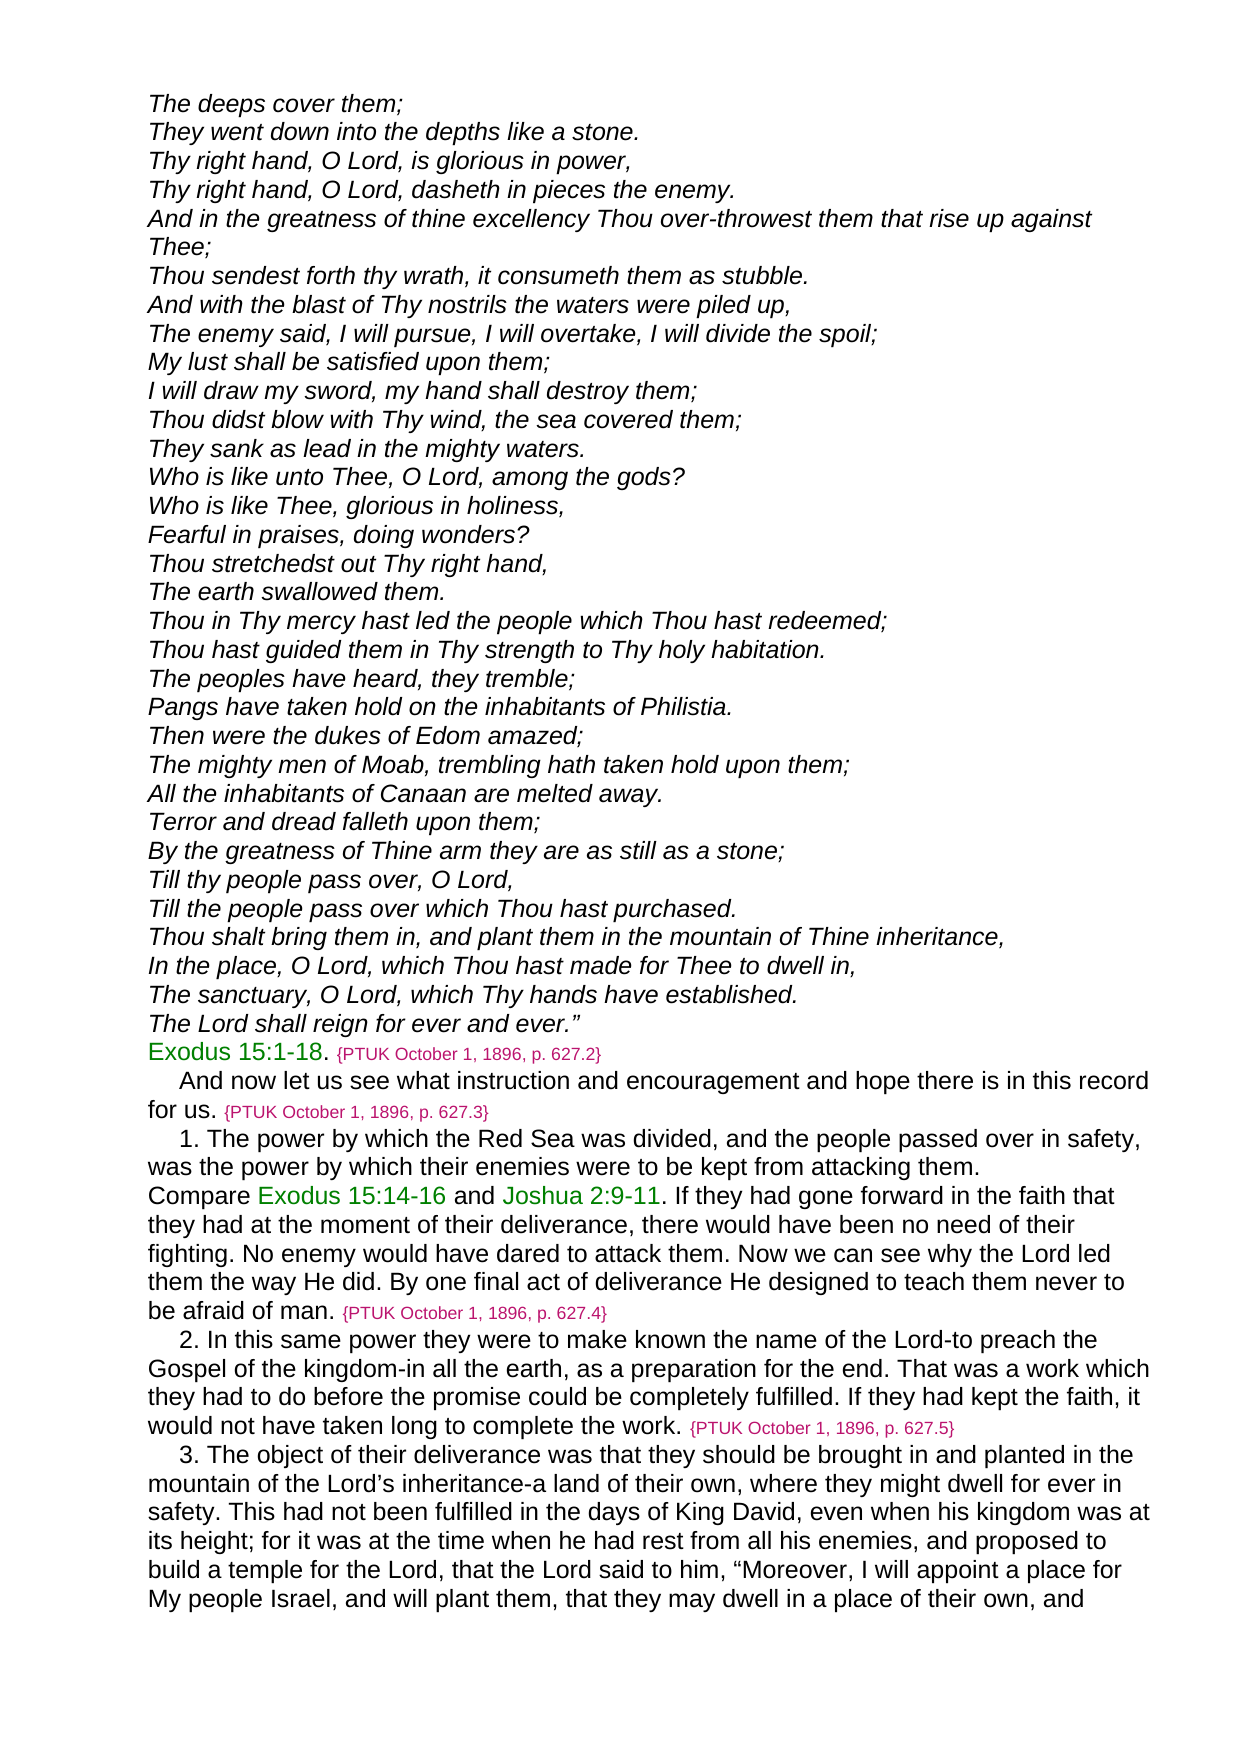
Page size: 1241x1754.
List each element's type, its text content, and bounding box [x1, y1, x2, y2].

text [148, 88, 1152, 1037]
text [148, 1440, 1152, 1612]
text And now let us see what instruction and encouragement and hope there is in this record for us. {PTUK October 1, 1896, p. 627.3} [148, 1066, 1152, 1123]
text Exodus 15:1-18. {PTUK October 1, 1896, p. 627.2} [148, 1037, 1152, 1066]
text 2. In this same power they were to make known the name of the Lord-to preach the Gospel of the kingdom-in all the earth, as a preparation for the end. That was a work which they had to do before the promise could be completely fulfilled. If they had kept the faith, it would not have taken long to complete the work. {PTUK October 1, 1896, p. 627.5} [148, 1325, 1152, 1440]
text 1. The power by which the Red Sea was divided, and the people passed over in safety, was the power by which their enemies were to be kept from attacking them. Compare Exodus 15:14-16 and Joshua 2:9-11. If they had gone forward in the faith that they had at the moment of their deliverance, there would have been no need of their fighting. No enemy would have dared to attack them. Now we can see why the Lord led them the way He did. By one final act of deliverance He designed to teach them never to be afraid of man. {PTUK October 1, 1896, p. 627.4} [148, 1123, 1152, 1325]
